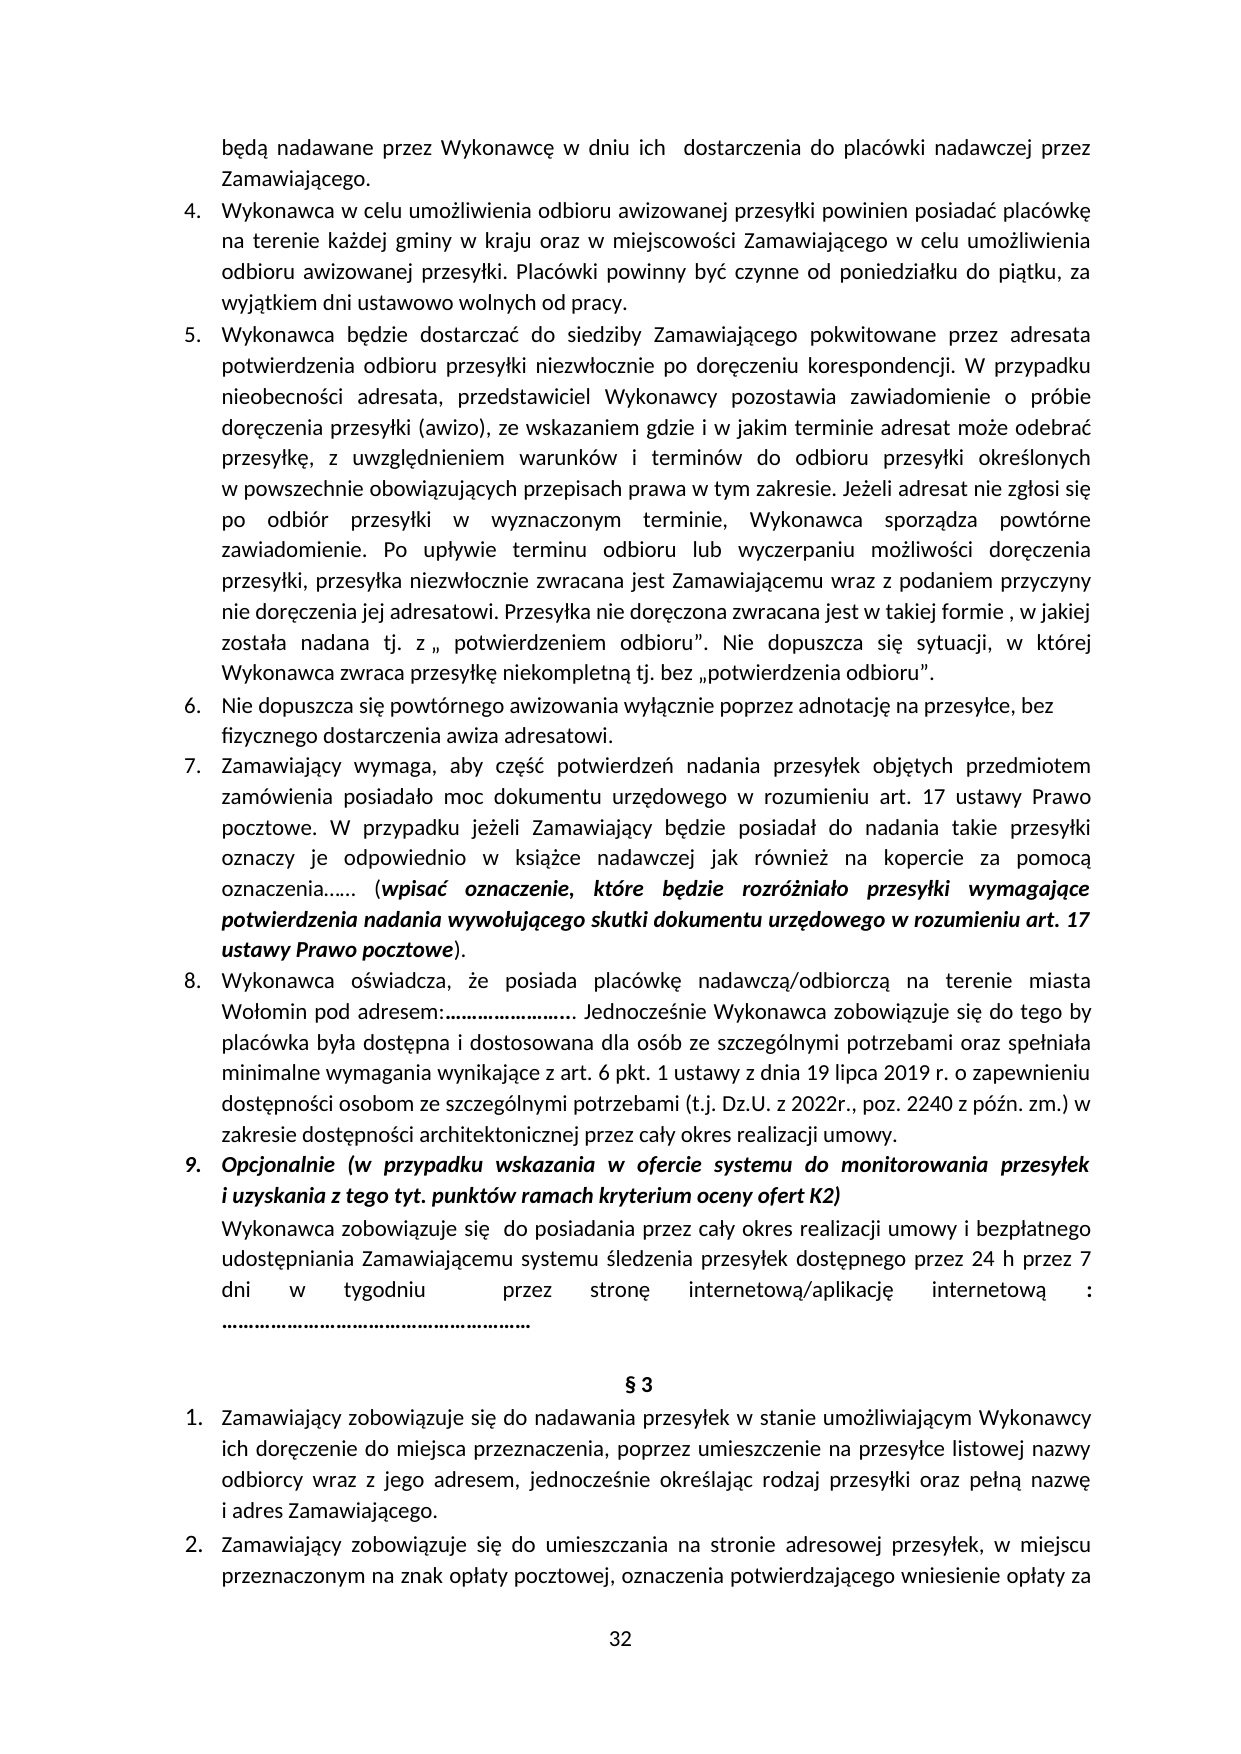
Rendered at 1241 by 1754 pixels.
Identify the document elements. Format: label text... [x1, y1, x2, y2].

list Wykonawca będzie dostarczać do siedziby Zamawiającego pokwitowane przez adresata potwierdzenia odbioru przesyłki niezwłocznie po doręczeniu korespondencji. W przypadku nieobecności adresata, przedstawiciel Wykonawcy pozostawia zawiadomienie o próbie doręczenia przesyłki (awizo), ze wskazaniem gdzie i w jakim terminie adresat może odebrać przesyłkę, z uwzględnieniem warunków i terminów do odbioru przesyłki określonych w powszechnie obowiązujących przepisach prawa w tym zakresie. Jeżeli adresat nie zgłosi się po odbiór przesyłki w wyznaczonym terminie, Wykonawca sporządza powtórne zawiadomienie. Po upływie terminu odbioru lub wyczerpaniu możliwości doręczenia przesyłki, przesyłka niezwłocznie zwracana jest Zamawiającemu wraz z podaniem przyczyny nie doręczenia jej adresatowi. Przesyłka nie doręczona zwracana jest w takiej formie , w jakiej została nadana tj. z „ potwierdzeniem odbioru”. Nie dopuszcza się sytuacji, w której Wykonawca zwraca przesyłkę niekompletną tj. bez „potwierdzenia odbioru”. [184, 320, 1093, 686]
list Zamawiający wymaga, aby część potwierdzeń nadania przesyłek objętych przedmiotem zamówienia posiadało moc dokumentu urzędowego w rozumieniu art. 17 ustawy Prawo pocztowe. W przypadku jeżeli Zamawiający będzie posiadał do nadania takie przesyłki oznaczy je odpowiednio w książce nadawczej jak również na kopercie za pomocą oznaczenia…… (wpisać oznaczenie, które będzie rozróżniało przesyłki wymagające potwierdzenia nadania wywołującego skutki dokumentu urzędowego w rozumieniu art. 17 ustawy Prawo pocztowe). [184, 751, 1093, 963]
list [184, 1528, 1093, 1589]
text Wykonawca zobowiązuje się do posiadania przez cały okres realizacji umowy i bezpłatnego udostępniania Zamawiającemu systemu śledzenia przesyłek dostępnego przez 24 h przez 7 dni w tygodniu przez stronę internetową/aplikację internetową : ………………………………………………… [221, 1214, 1093, 1334]
list Opcjonalnie (w przypadku wskazania w ofercie systemu do monitorowania przesyłek i uzyskania z tego tyt. punktów ramach kryterium oceny ofert K2) [184, 1151, 1093, 1209]
list Wykonawca oświadcza, że posiada placówkę nadawczą/odbiorczą na terenie miasta Wołomin pod adresem:…………………... Jednocześnie Wykonawca zobowiązuje się do tego by placówka była dostępna i dostosowana dla osób ze szczególnymi potrzebami oraz spełniała minimalne wymagania wynikające z art. 6 pkt. 1 ustawy z dnia 19 lipca 2019 r. o zapewnieniu dostępności osobom ze szczególnymi potrzebami (t.j. Dz.U. z 2022r., poz. 2240 z późn. zm.) w zakresie dostępności architektonicznej przez cały okres realizacji umowy. [184, 966, 1093, 1148]
list Wykonawca w celu umożliwienia odbioru awizowanej przesyłki powinien posiadać placówkę na terenie każdej gminy w kraju oraz w miejscowości Zamawiającego w celu umożliwienia odbioru awizowanej przesyłki. Placówki powinny być czynne od poniedziałku do piątku, za wyjątkiem dni ustawowo wolnych od pracy. [184, 196, 1093, 316]
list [184, 133, 1093, 192]
list Zamawiający zobowiązuje się do nadawania przesyłek w stanie umożliwiającym Wykonawcy ich doręczenie do miejsca przeznaczenia, poprzez umieszczenie na przesyłce listowej nazwy odbiorcy wraz z jego adresem, jednocześnie określając rodzaj przesyłki oraz pełną nazwę i adres Zamawiającego. [184, 1401, 1093, 1524]
list Nie dopuszcza się powtórnego awizowania wyłącznie poprzez adnotację na przesyłce, bez fizycznego dostarczenia awiza adresatowi. [184, 691, 1093, 749]
text § 3 [184, 1370, 1093, 1398]
